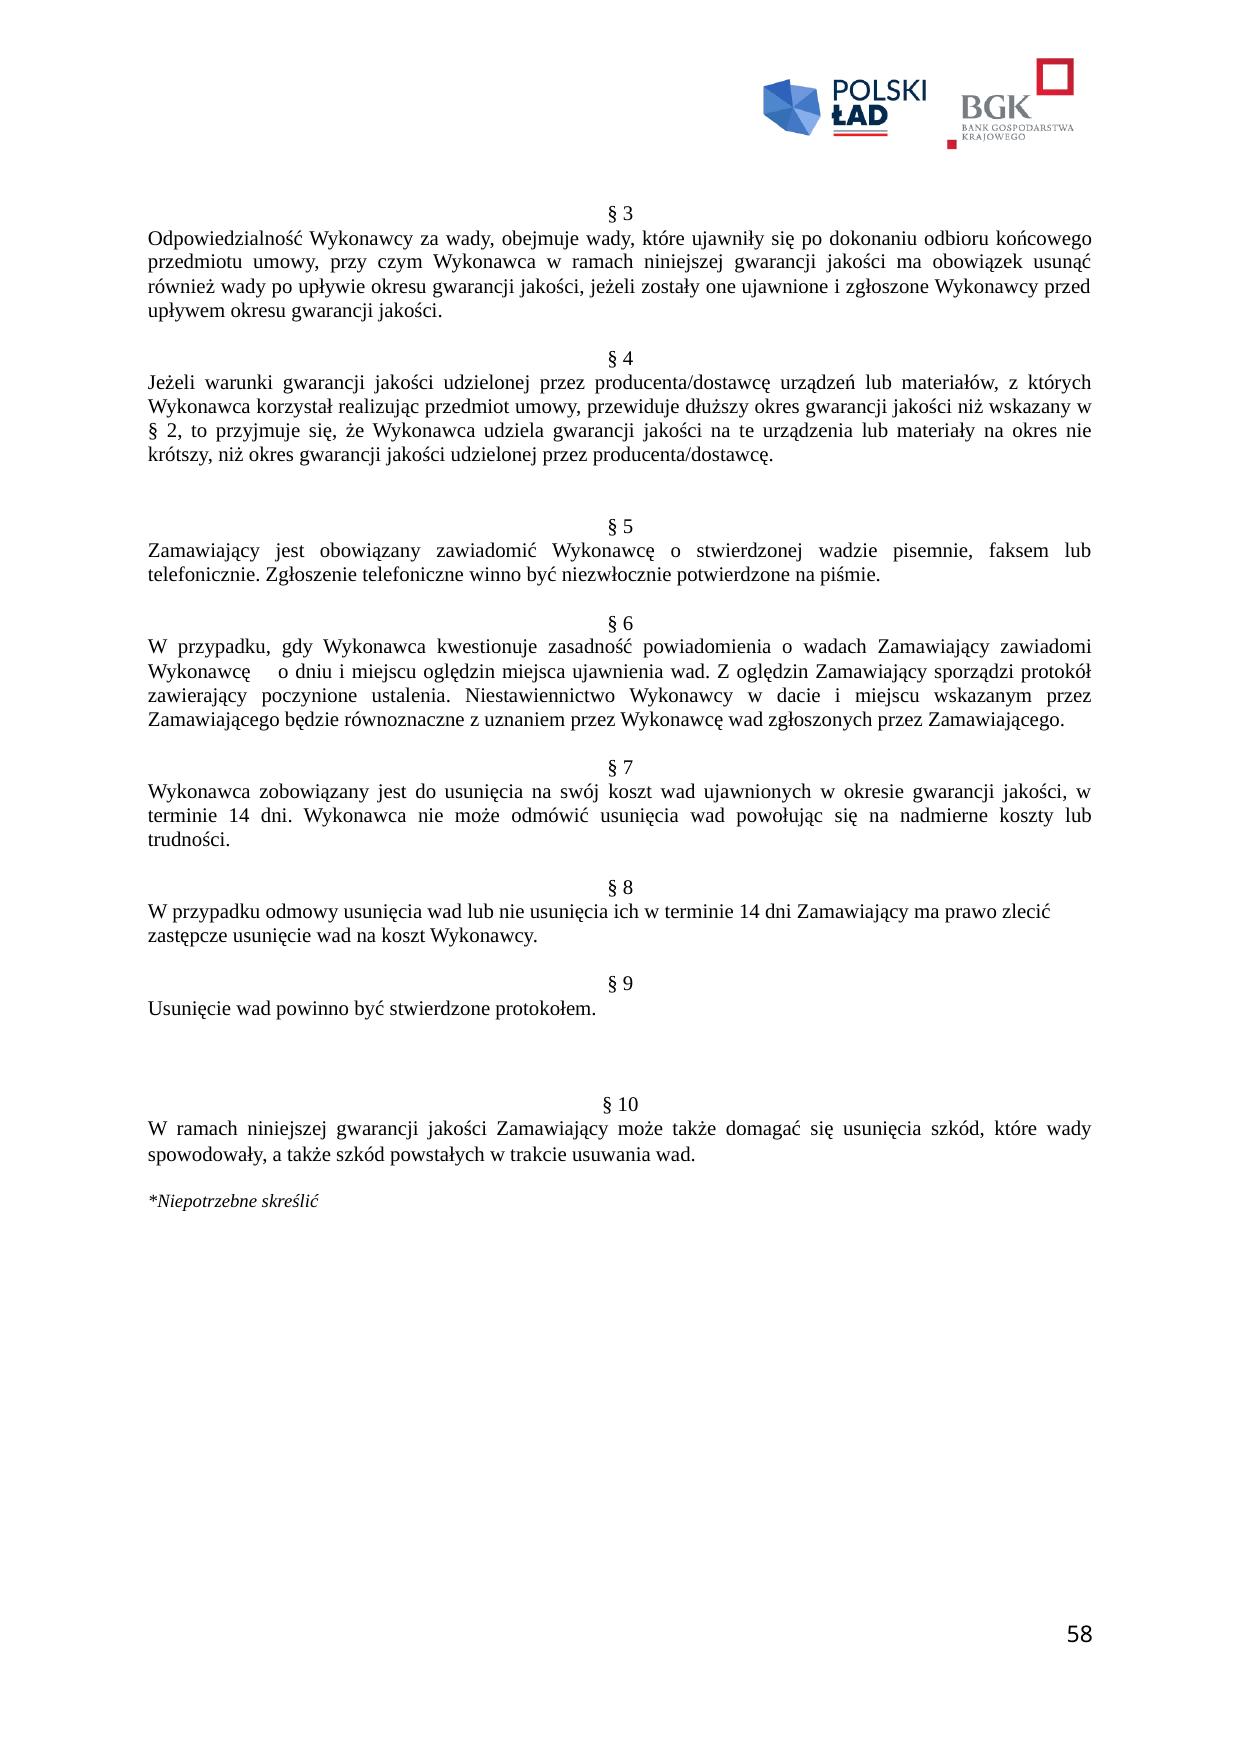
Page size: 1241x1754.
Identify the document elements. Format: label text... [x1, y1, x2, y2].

text Wykonawca zobowiązany jest do usunięcia na swój koszt wad ujawnionych w okresie gwarancji jakości, w terminie 14 dni. Wykonawca nie może odmówić usunięcia wad powołując się na nadmierne koszty lub trudności. [148, 779, 1093, 851]
text Odpowiedzialność Wykonawcy za wady, obejmuje wady, które ujawniły się po dokonaniu odbioru końcowego przedmiotu umowy, przy czym Wykonawca w ramach niniejszej gwarancji jakości ma obowiązek usunąć również wady po upływie okresu gwarancji jakości, jeżeli zostały one ujawnione i zgłoszone Wykonawcy przed upływem okresu gwarancji jakości. [148, 225, 1093, 322]
text § 3 [148, 201, 1093, 225]
text Zamawiający jest obowiązany zawiadomić Wykonawcę o stwierdzonej wadzie pisemnie, faksem lub telefonicznie. Zgłoszenie telefoniczne winno być niezwłocznie potwierdzone na piśmie. [148, 538, 1093, 586]
text § 5 [148, 514, 1093, 538]
text § 9 [148, 971, 1093, 995]
text § 10 [148, 1092, 1093, 1116]
text § 8 [148, 875, 1093, 899]
text *Niepotrzebne skreślić [148, 1190, 1093, 1212]
text § 6 [148, 610, 1093, 634]
text W ramach niniejszej gwarancji jakości Zamawiający może także domagać się usunięcia szkód, które wady spowodowały, a także szkód powstałych w trakcie usuwania wad. [148, 1116, 1093, 1166]
text W przypadku, gdy Wykonawca kwestionuje zasadność powiadomienia o wadach Zamawiający zawiadomi Wykonawcę o dniu i miejscu oględzin miejsca ujawnienia wad. Z oględzin Zamawiający sporządzi protokół zawierający poczynione ustalenia. Niestawiennictwo Wykonawcy w dacie i miejscu wskazanym przez Zamawiającego będzie równoznaczne z uznaniem przez Wykonawcę wad zgłoszonych przez Zamawiającego. [148, 634, 1093, 731]
text Usunięcie wad powinno być stwierdzone protokołem. [148, 995, 1093, 1019]
text W przypadku odmowy usunięcia wad lub nie usunięcia ich w terminie 14 dni Zamawiający ma prawo zlecić zastępcze usunięcie wad na koszt Wykonawcy. [148, 899, 1093, 947]
text § 4 [148, 346, 1093, 370]
text § 7 [148, 755, 1093, 779]
text Jeżeli warunki gwarancji jakości udzielonej przez producenta/dostawcę urządzeń lub materiałów, z których Wykonawca korzystał realizując przedmiot umowy, przewiduje dłuższy okres gwarancji jakości niż wskazany w § 2, to przyjmuje się, że Wykonawca udziela gwarancji jakości na te urządzenia lub materiały na okres nie krótszy, niż okres gwarancji jakości udzielonej przez producenta/dostawcę. [148, 370, 1093, 466]
